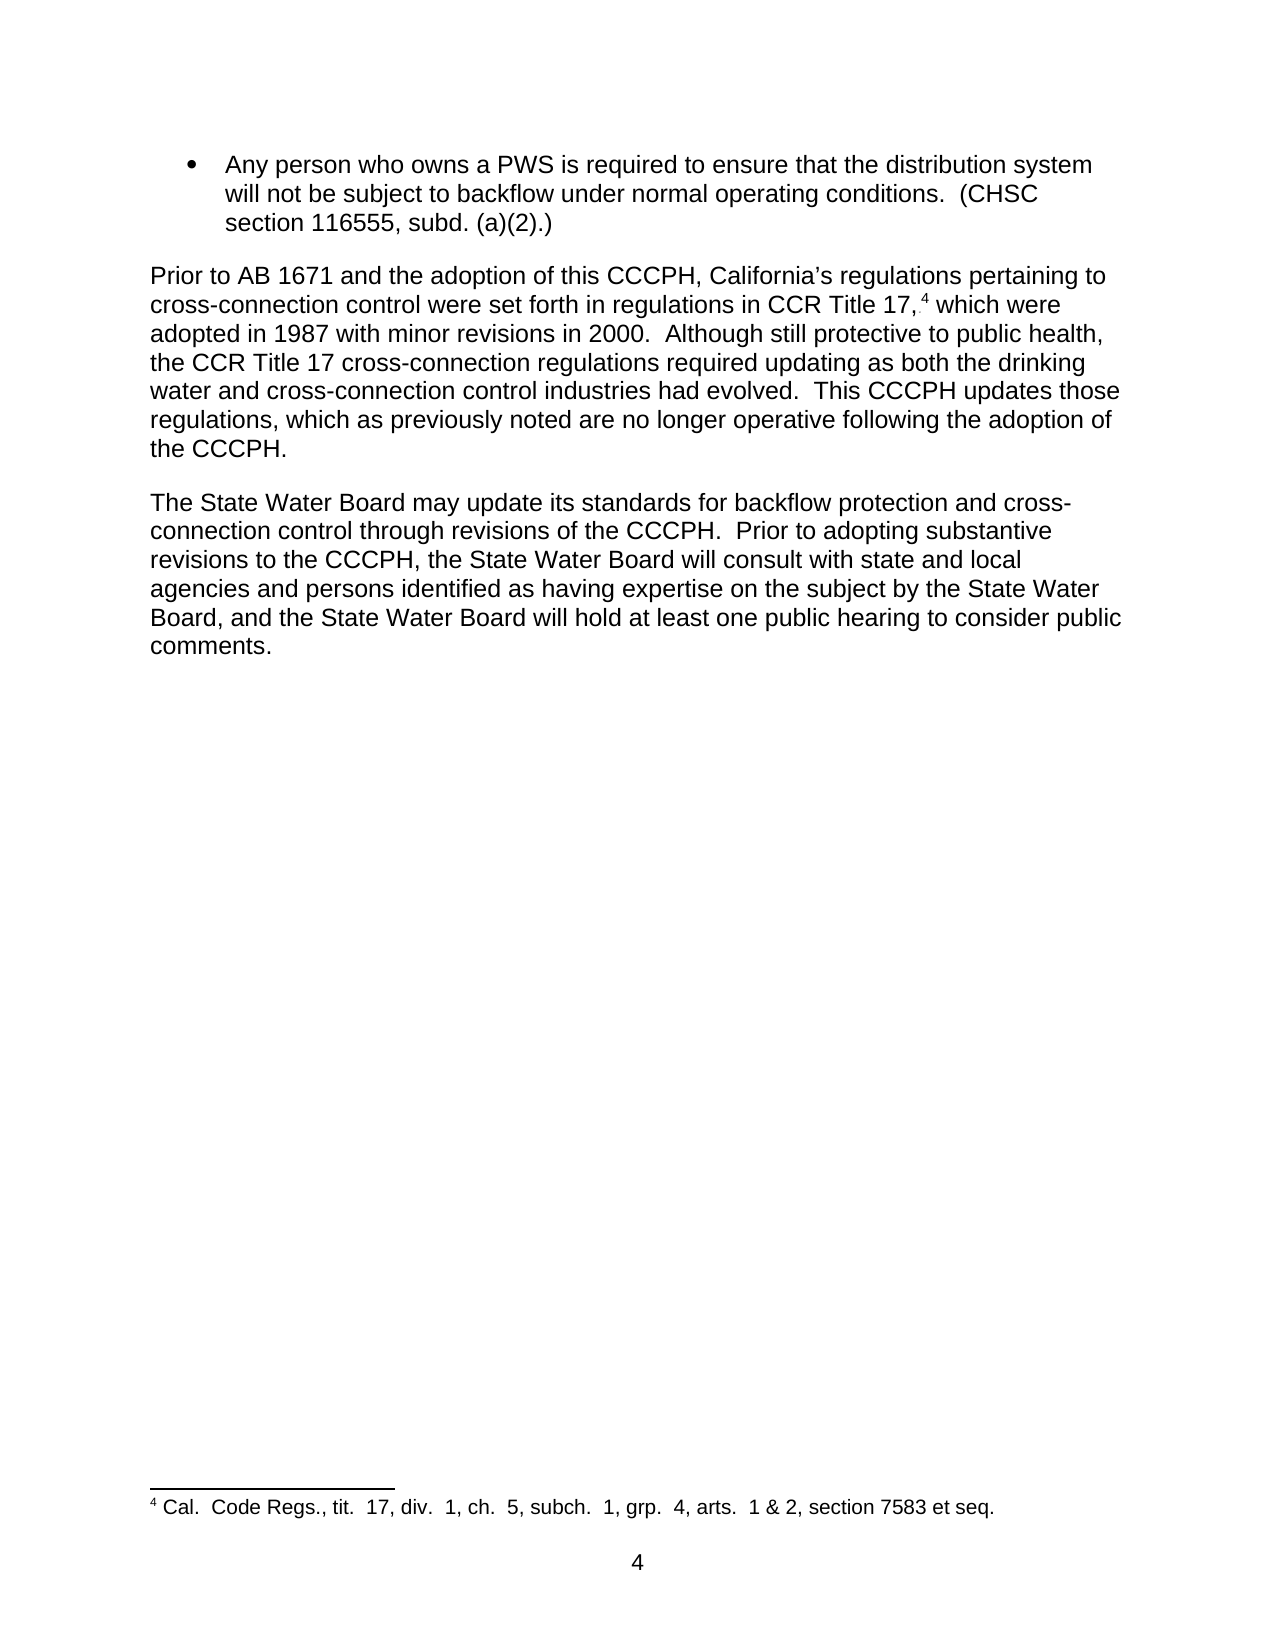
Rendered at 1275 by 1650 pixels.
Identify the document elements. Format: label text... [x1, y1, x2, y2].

text Prior to AB 1671 and the adoption of this CCCPH, California’s regulations pertaining to cross-connection control were set forth in regulations in CCR Title 17,3F which were adopted in 1987 with minor revisions in 2000. Although still protective to public health, the CCR Title 17 cross-connection regulations required updating as both the drinking water and cross-connection control industries had evolved. This CCCPH updates those regulations, which as previously noted are no longer operative following the adoption of the CCCPH. [150, 261, 1125, 463]
list Any person who owns a PWS is required to ensure that the distribution system will not be subject to backflow under normal operating conditions. (CHSC section 116555, subd. (a)(2).) [187, 150, 1125, 236]
text The State Water Board may update its standards for backflow protection and cross-connection control through revisions of the CCCPH. Prior to adopting substantive revisions to the CCCPH, the State Water Board will consult with state and local agencies and persons identified as having expertise on the subject by the State Water Board, and the State Water Board will hold at least one public hearing to consider public comments. [150, 488, 1125, 660]
